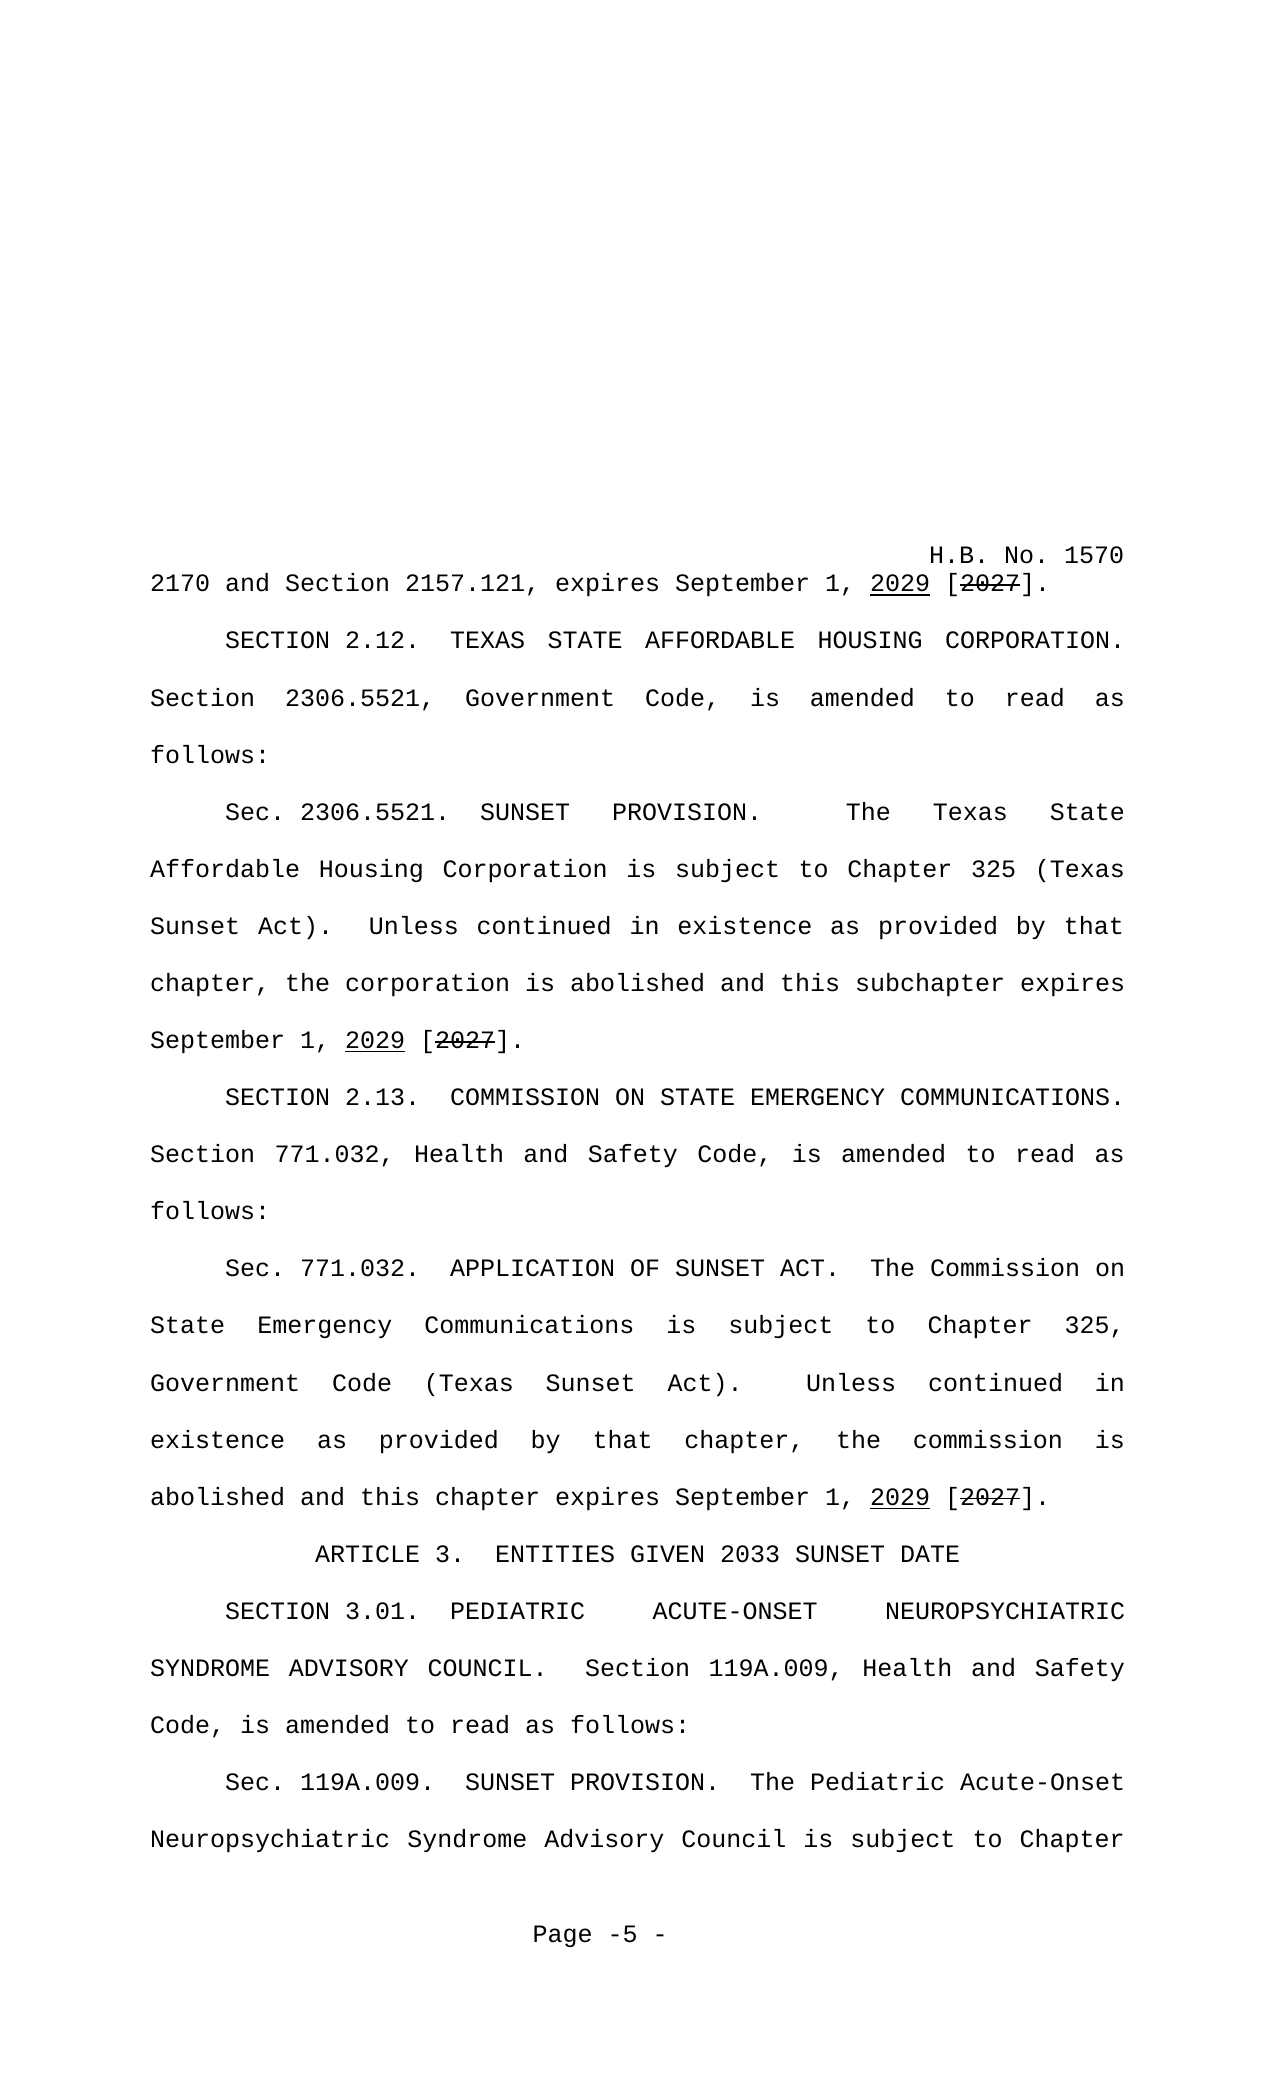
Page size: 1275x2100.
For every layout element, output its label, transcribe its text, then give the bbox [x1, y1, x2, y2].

text ARTICLE 3. ENTITIES GIVEN 2033 SUNSET DATE [150, 1541, 1125, 1570]
text Sec. 771.032. APPLICATION OF SUNSET ACT. The Commission on State Emergency Communications is subject to Chapter 325, Government Code (Texas Sunset Act). Unless continued in existence as provided by that chapter, the commission is abolished and this chapter expires September 1, 2029 [2027]. [150, 1256, 1125, 1513]
text SECTION 2.12. TEXAS STATE AFFORDABLE HOUSING CORPORATION. Section 2306.5521, Government Code, is amended to read as follows: [150, 628, 1125, 771]
text SECTION 2.13. COMMISSION ON STATE EMERGENCY COMMUNICATIONS. Section 771.032, Health and Safety Code, is amended to read as follows: [150, 1084, 1125, 1227]
text SECTION 3.01. PEDIATRIC ACUTE-ONSET NEUROPSYCHIATRIC SYNDROME ADVISORY COUNCIL. Section 119A.009, Health and Safety Code, is amended to read as follows: [150, 1598, 1125, 1741]
text Sec. 2306.5521. SUNSET PROVISION. The Texas State Affordable Housing Corporation is subject to Chapter 325 (Texas Sunset Act). Unless continued in existence as provided by that chapter, the corporation is abolished and this subchapter expires September 1, 2029 [2027]. [150, 799, 1125, 1056]
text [150, 1769, 1125, 1855]
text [150, 571, 1125, 599]
